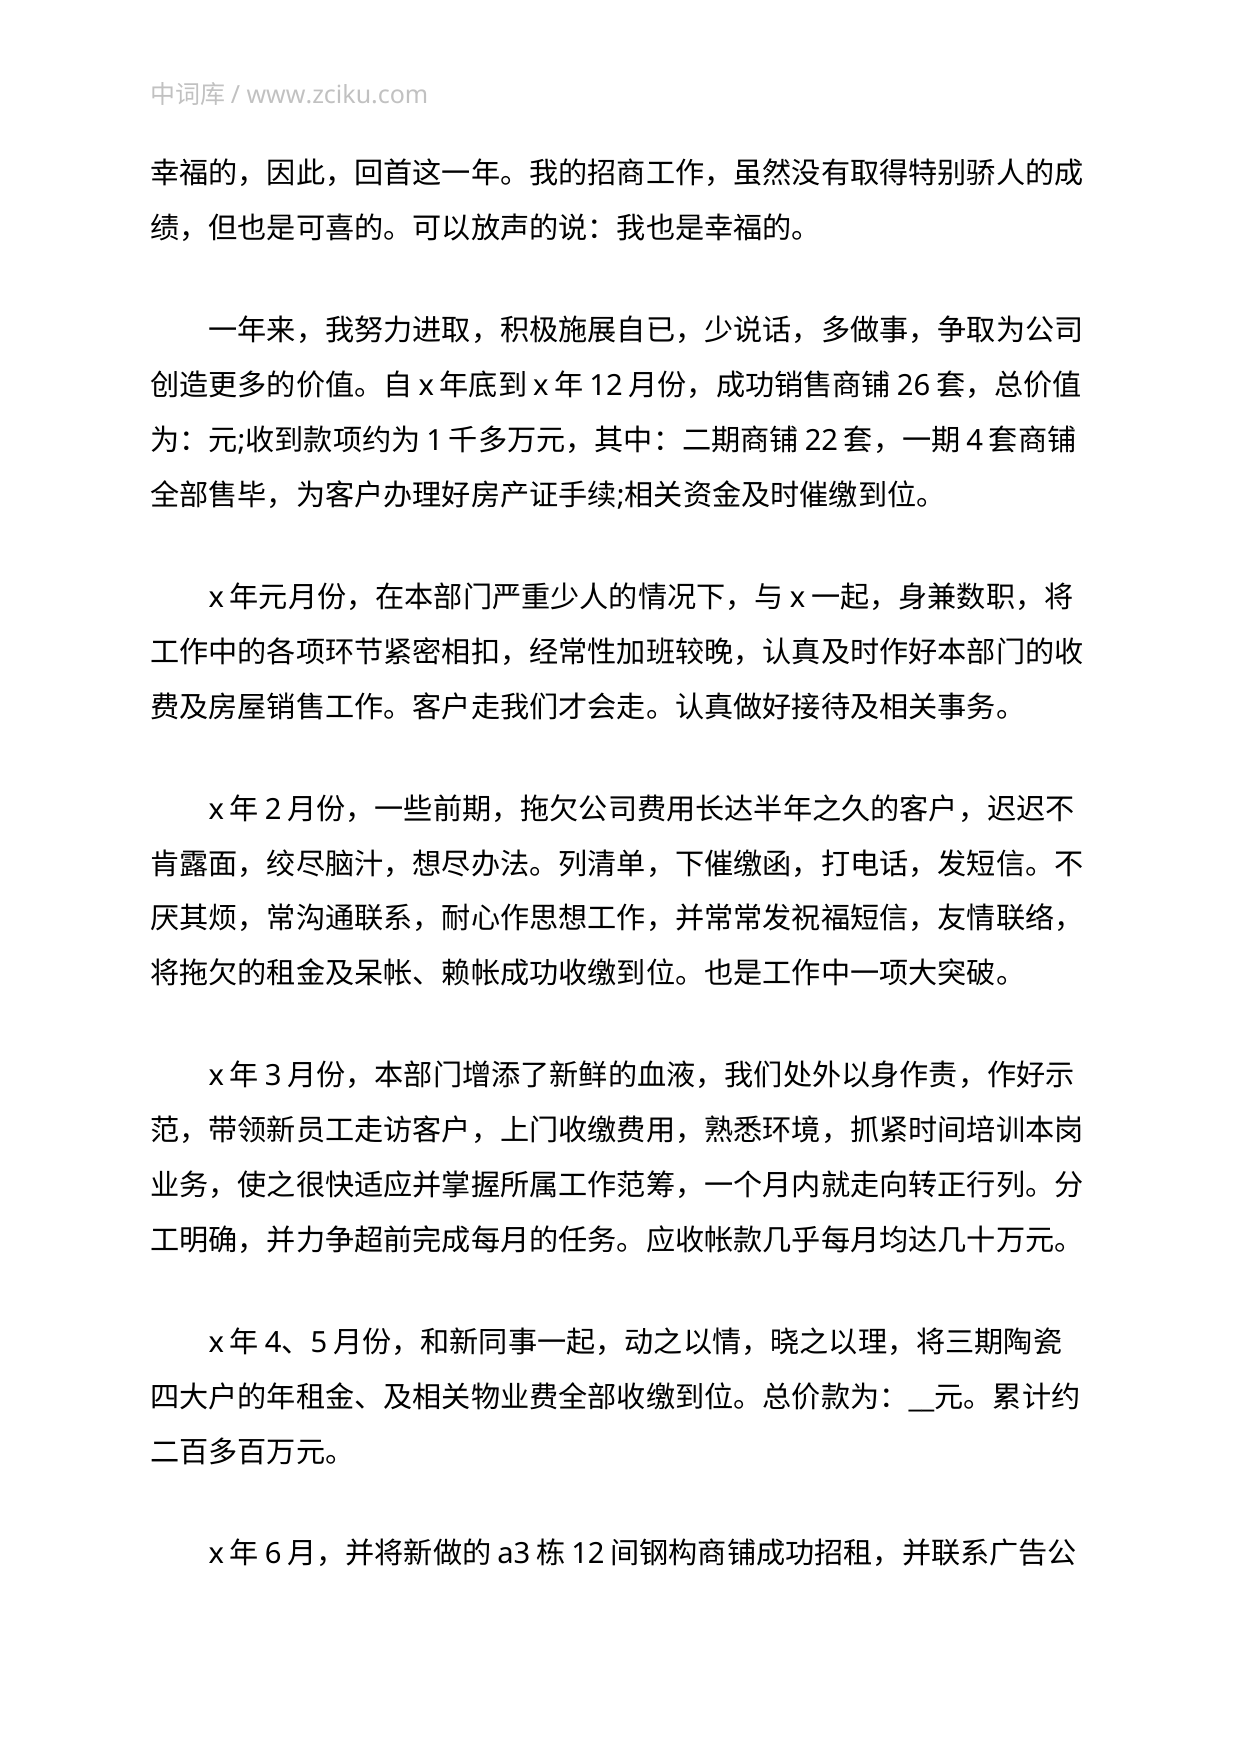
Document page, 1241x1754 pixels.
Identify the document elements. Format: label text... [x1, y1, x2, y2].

text 一年来，我努力进取，积极施展自已，少说话，多做事，争取为公司创造更多的价值。自x年底到x年12月份，成功销售商铺26套，总价值为：元;收到款项约为1千多万元，其中：二期商铺22套，一期4套商铺全部售毕，为客户办理好房产证手续;相关资金及时催缴到位。 [150, 307, 1090, 514]
text x年元月份，在本部门严重少人的情况下，与x一起，身兼数职，将工作中的各项环节紧密相扣，经常性加班较晚，认真及时作好本部门的收费及房屋销售工作。客户走我们才会走。认真做好接待及相关事务。 [150, 573, 1090, 726]
text x年4、5月份，和新同事一起，动之以情，晓之以理，将三期陶瓷四大户的年租金、及相关物业费全部收缴到位。总价款为：__元。累计约二百多百万元。 [150, 1318, 1090, 1471]
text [150, 1530, 1090, 1572]
text x年2月份，一些前期，拖欠公司费用长达半年之久的客户，迟迟不肯露面，绞尽脑汁，想尽办法。列清单，下催缴函，打电话，发短信。不厌其烦，常沟通联系，耐心作思想工作，并常常发祝福短信，友情联络，将拖欠的租金及呆帐、赖帐成功收缴到位。也是工作中一项大突破。 [150, 785, 1090, 992]
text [150, 150, 1090, 247]
text x年3月份，本部门增添了新鲜的血液，我们处外以身作责，作好示范，带领新员工走访客户，上门收缴费用，熟悉环境，抓紧时间培训本岗业务，使之很快适应并掌握所属工作范筹，一个月内就走向转正行列。分工明确，并力争超前完成每月的任务。应收帐款几乎每月均达几十万元。 [150, 1052, 1090, 1259]
